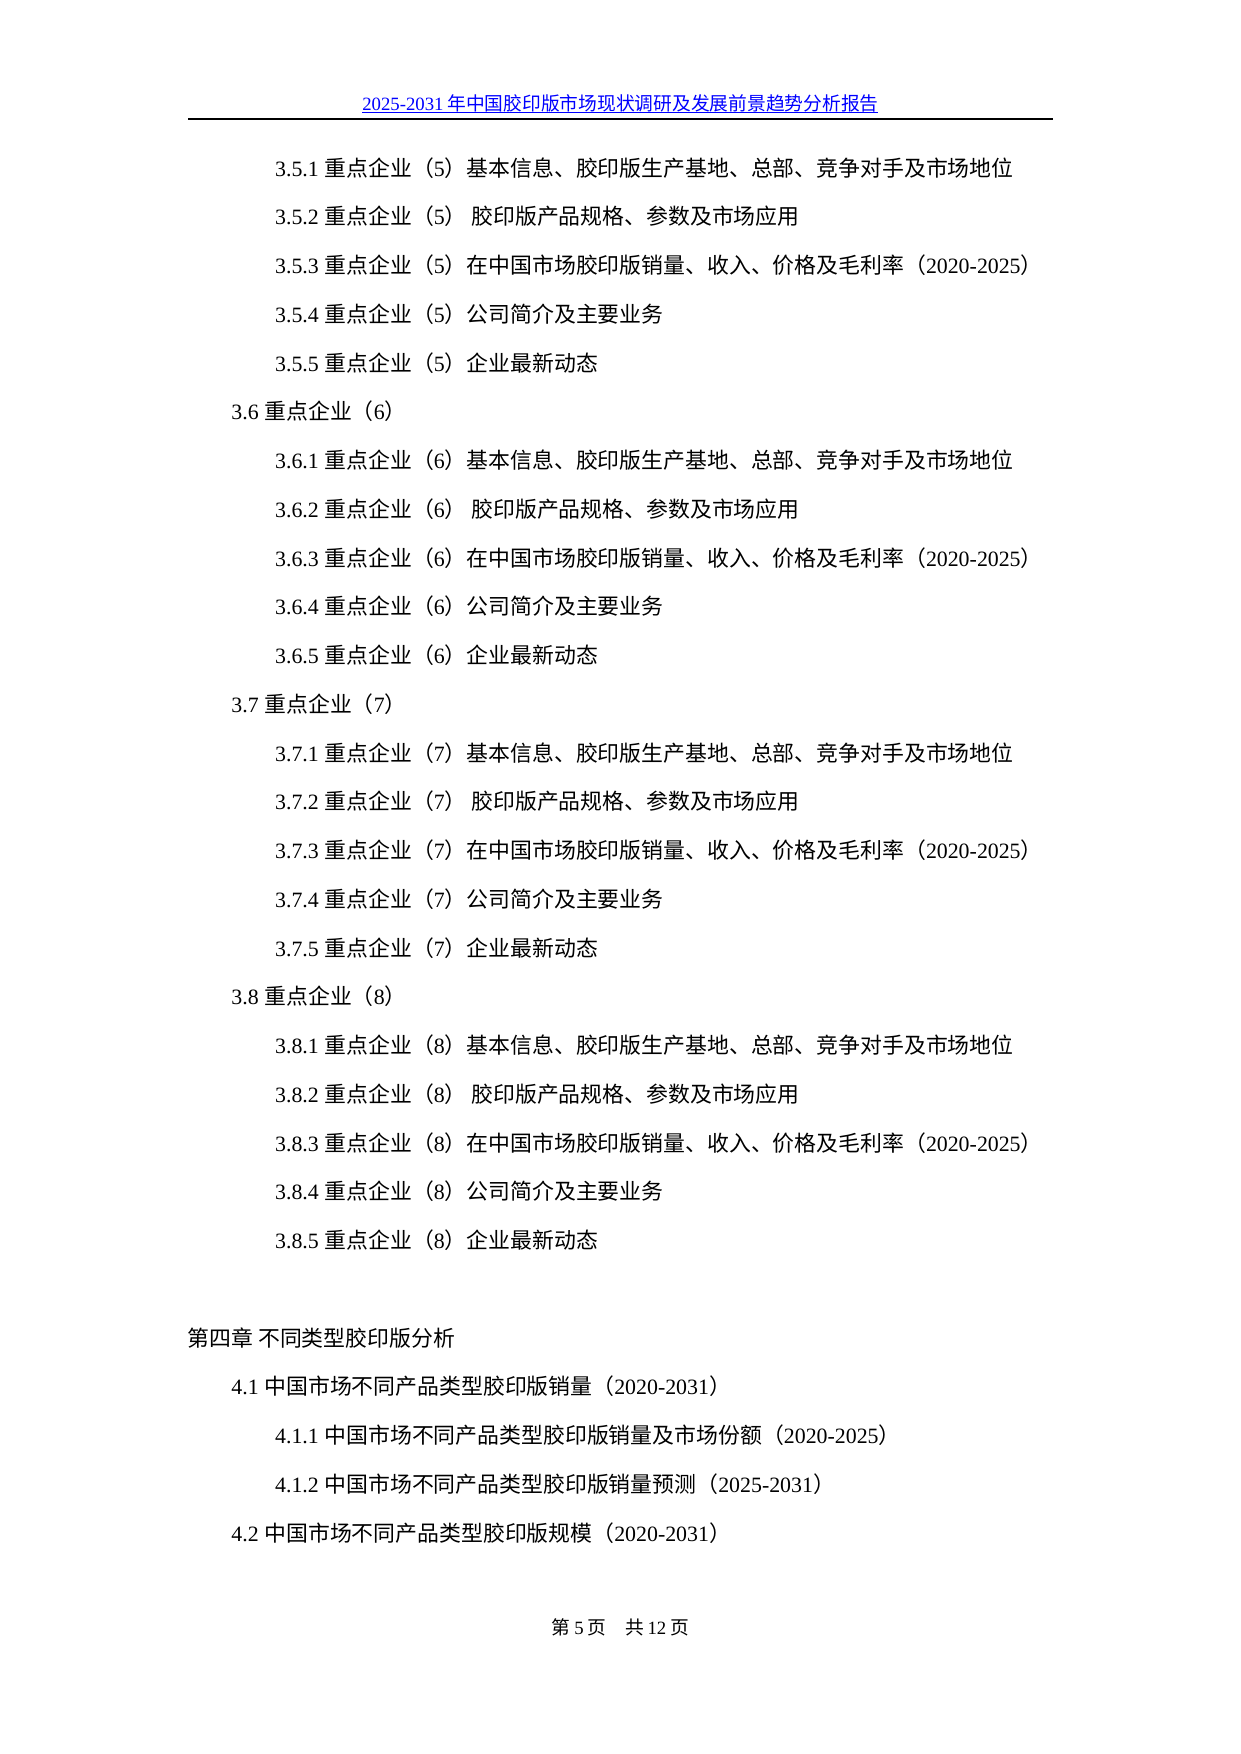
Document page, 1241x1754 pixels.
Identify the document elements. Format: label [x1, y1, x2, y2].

text [187, 150, 1053, 1548]
